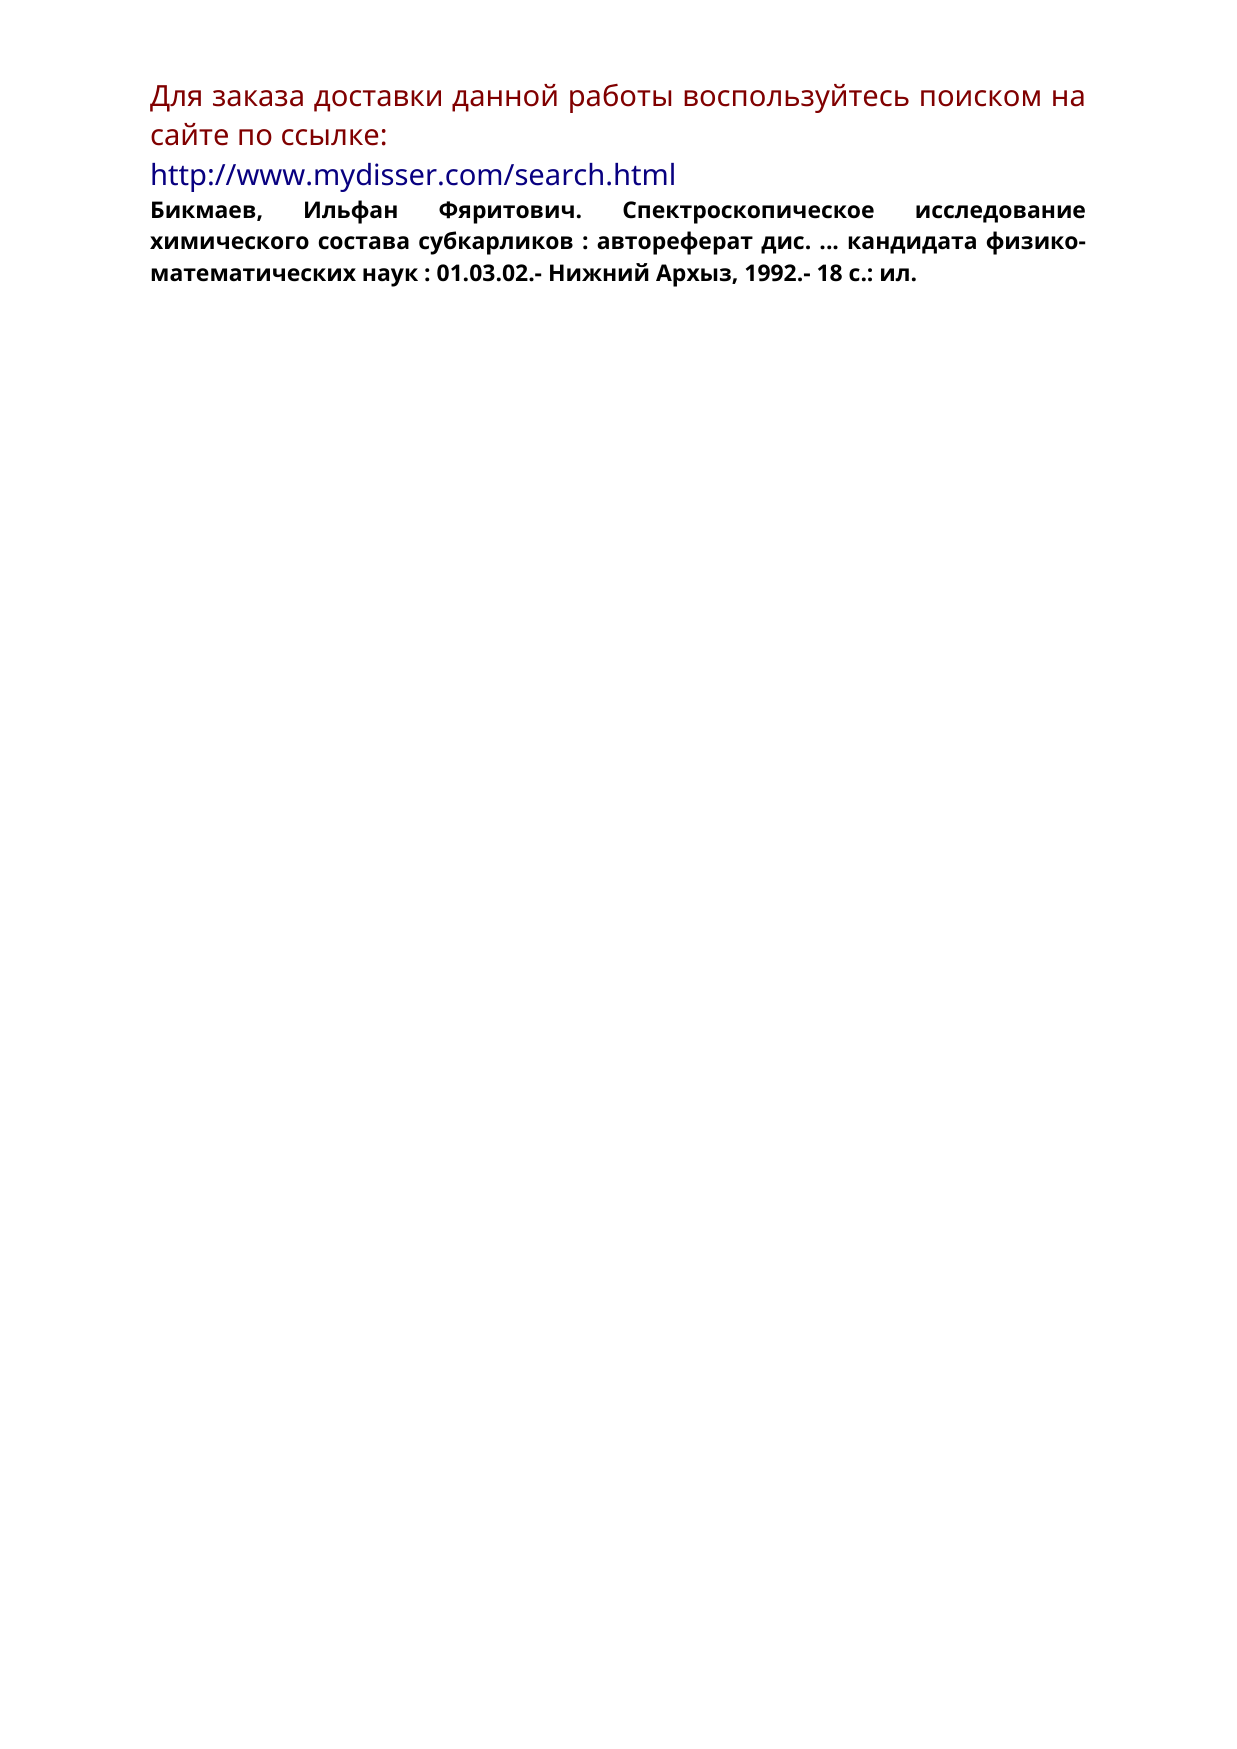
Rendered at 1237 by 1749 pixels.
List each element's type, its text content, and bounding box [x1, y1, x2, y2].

text Бикмаев, Ильфан Фяритович. Спектроскопическое исследование химического состава субкарликов : автореферат дис. ... кандидата физико-математических наук : 01.03.02.- Нижний Архыз, 1992.- 18 с.: ил. [150, 194, 1086, 288]
